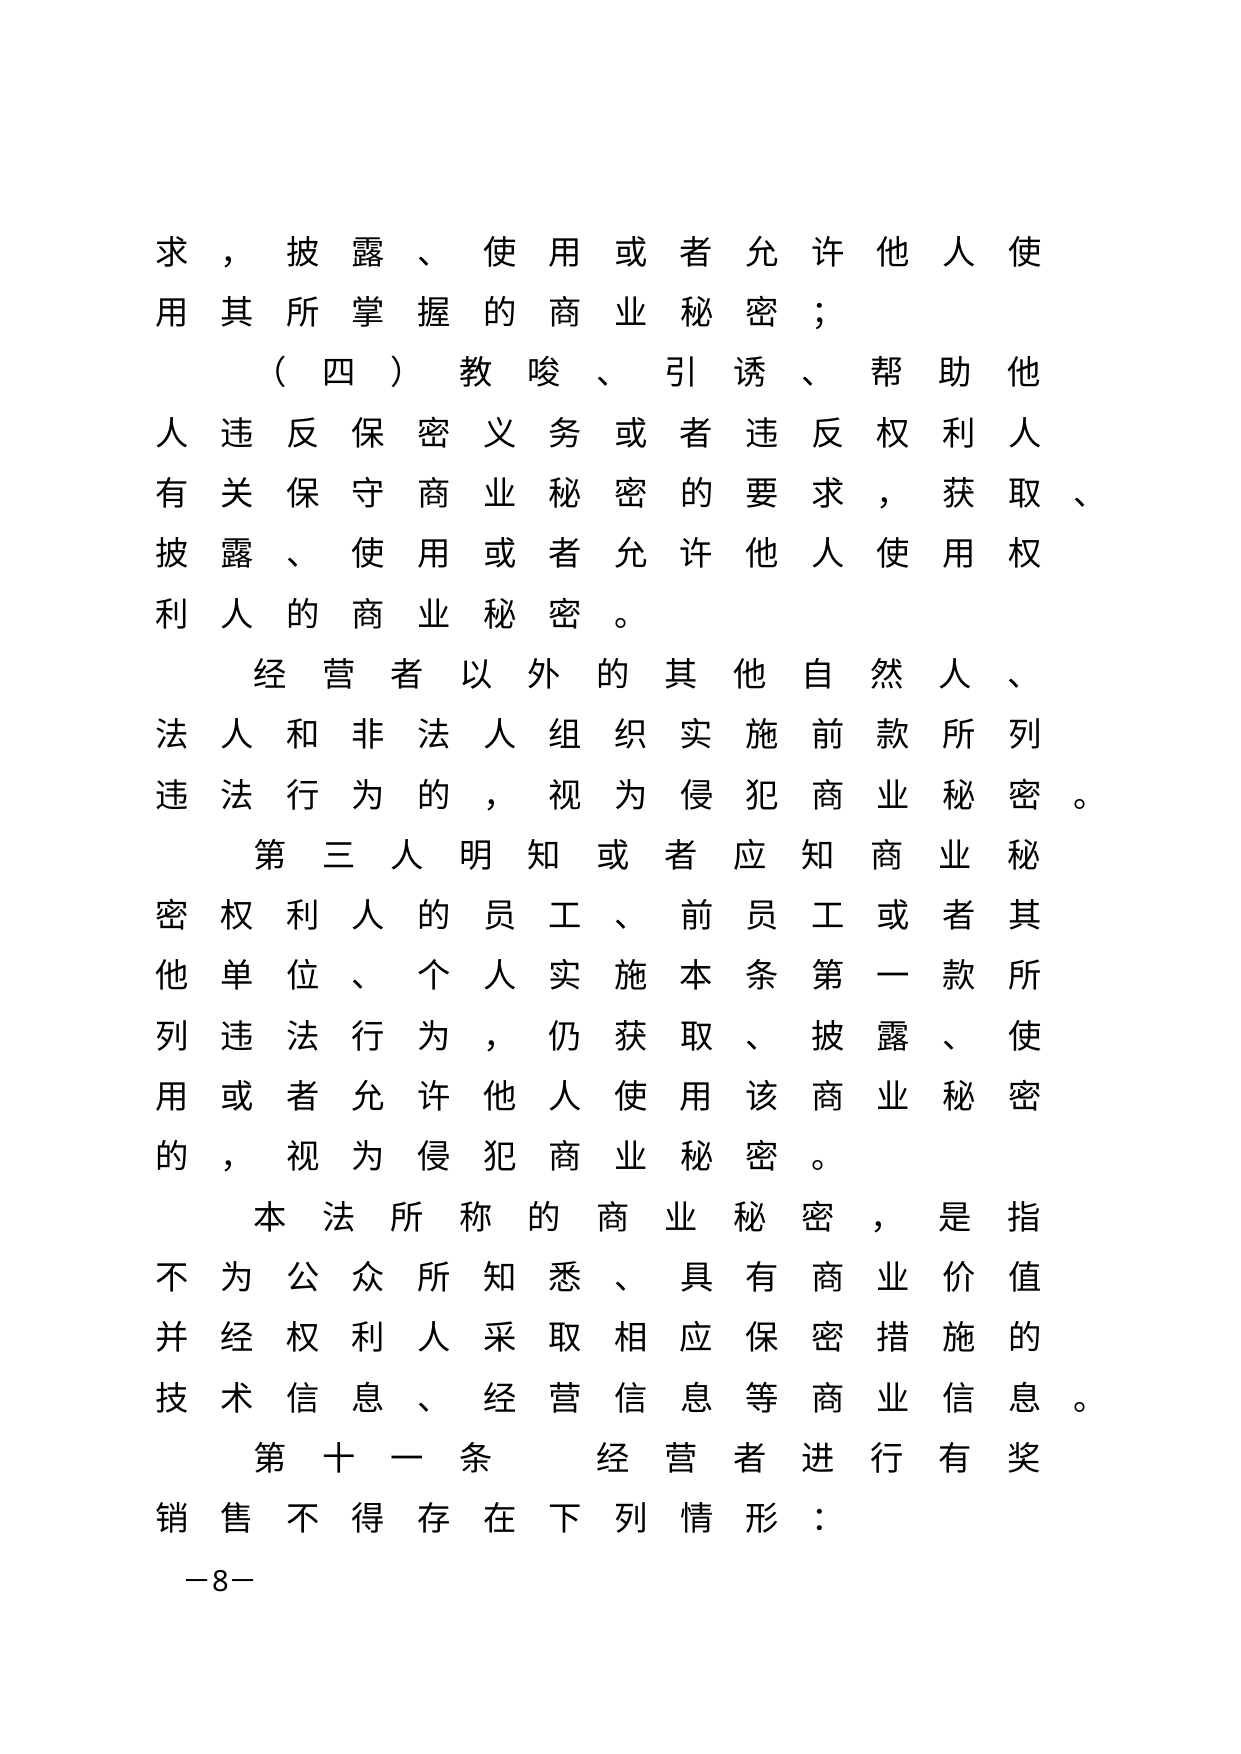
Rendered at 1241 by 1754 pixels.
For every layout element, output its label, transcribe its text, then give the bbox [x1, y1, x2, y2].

text 本法所称的商业秘密，是指不为公众所知悉、具有商业价值并经权利人采取相应保密措施的技术信息、经营信息等商业信息。 [155, 1184, 1073, 1426]
text 经营者以外的其他自然人、法人和非法人组织实施前款所列违法行为的，视为侵犯商业秘密。 [155, 642, 1073, 823]
text （三）违反保密义务或者违反权利人有关保守商业秘密的要求，披露、使用或者允许他人使用其所掌握的商业秘密； [155, 219, 1073, 340]
text 第三人明知或者应知商业秘密权利人的员工、前员工或者其他单位、个人实施本条第一款所列违法行为，仍获取、披露、使用或者允许他人使用该商业秘密的，视为侵犯商业秘密。 [155, 823, 1073, 1184]
text （四）教唆、引诱、帮助他人违反保密义务或者违反权利人有关保守商业秘密的要求，获取、披露、使用或者允许他人使用权利人的商业秘密。 [155, 340, 1073, 642]
text 第十一条 经营者进行有奖销售不得存在下列情形： [155, 1426, 1073, 1546]
